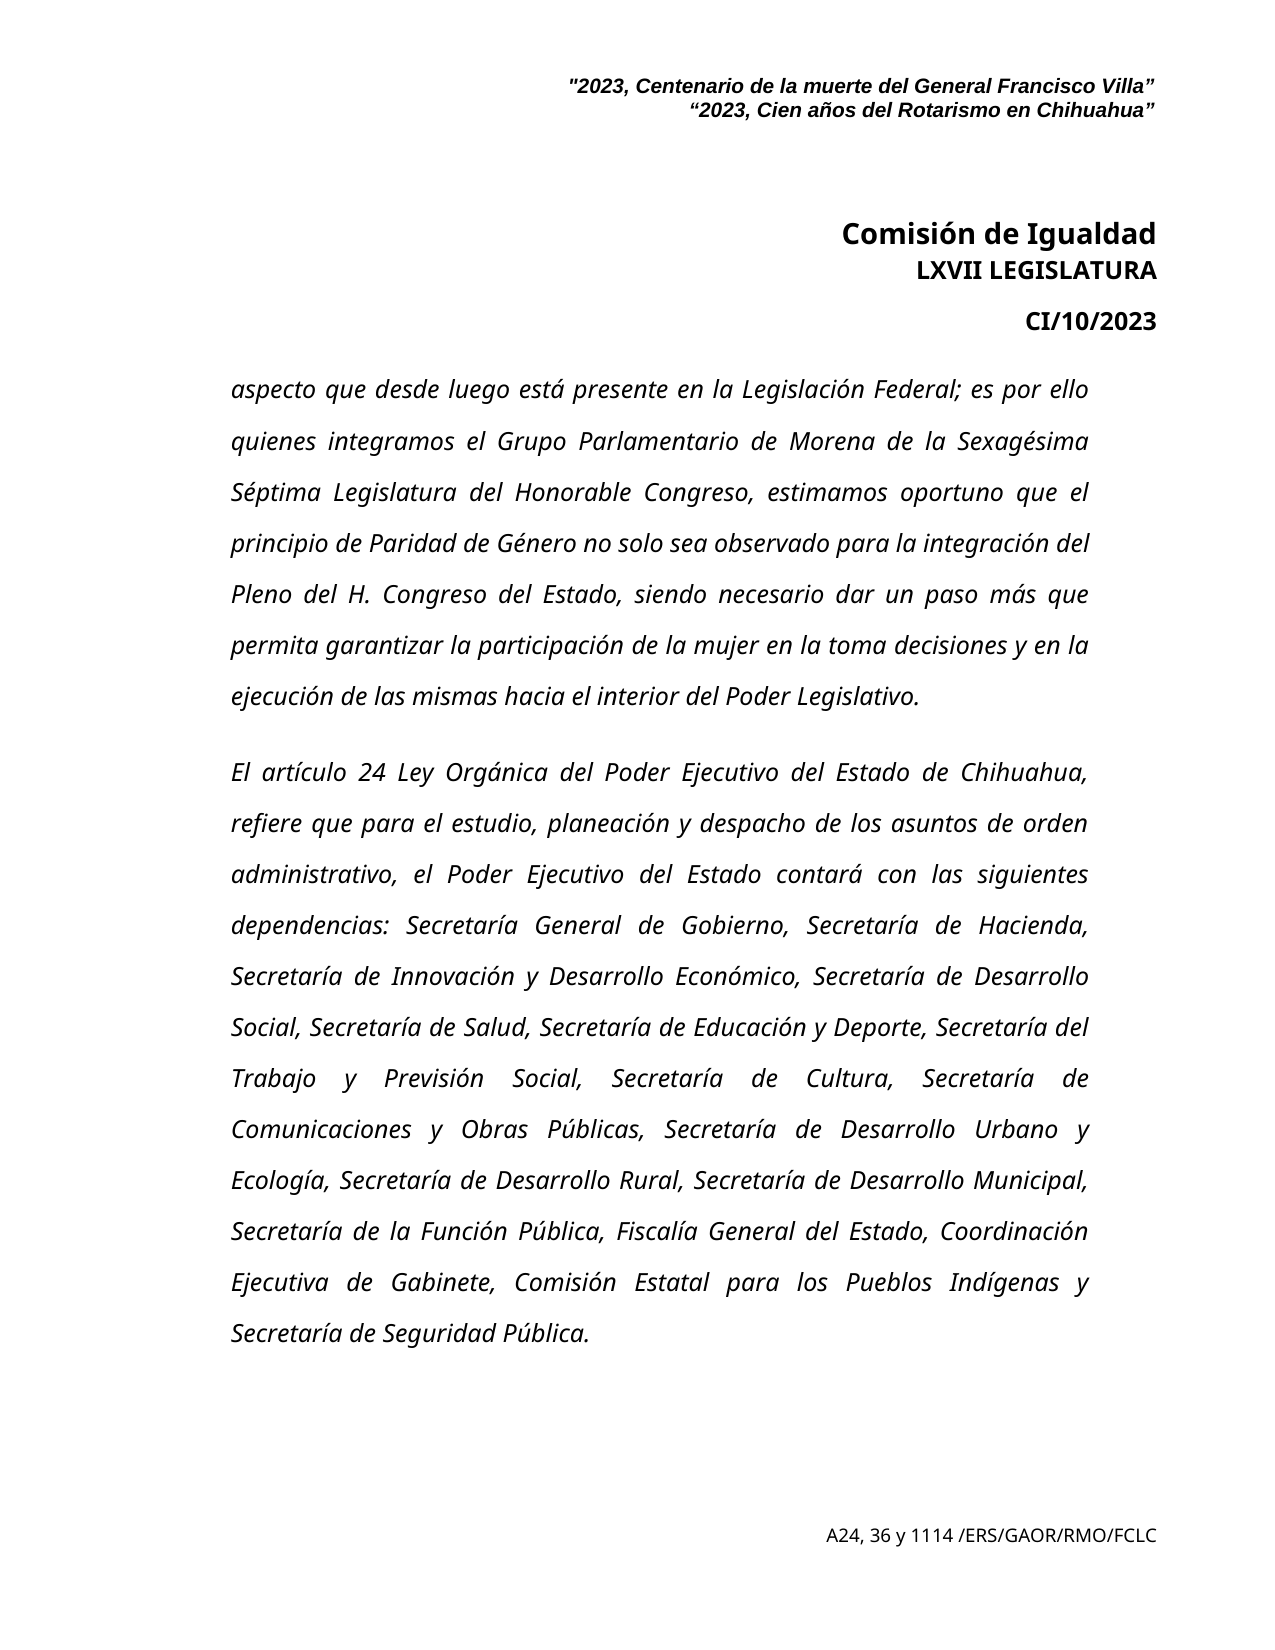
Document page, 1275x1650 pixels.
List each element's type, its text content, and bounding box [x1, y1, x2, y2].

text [231, 372, 1093, 712]
text El artículo 24 Ley Orgánica del Poder Ejecutivo del Estado de Chihuahua, refiere que para el estudio, planeación y despacho de los asuntos de orden administrativo, el Poder Ejecutivo del Estado contará con las siguientes dependencias: Secretaría General de Gobierno, Secretaría de Hacienda, Secretaría de Innovación y Desarrollo Económico, Secretaría de Desarrollo Social, Secretaría de Salud, Secretaría de Educación y Deporte, Secretaría del Trabajo y Previsión Social, Secretaría de Cultura, Secretaría de Comunicaciones y Obras Públicas, Secretaría de Desarrollo Urbano y Ecología, Secretaría de Desarrollo Rural, Secretaría de Desarrollo Municipal, Secretaría de la Función Pública, Fiscalía General del Estado, Coordinación Ejecutiva de Gabinete, Comisión Estatal para los Pueblos Indígenas y Secretaría de Seguridad Pública. [231, 754, 1093, 1350]
